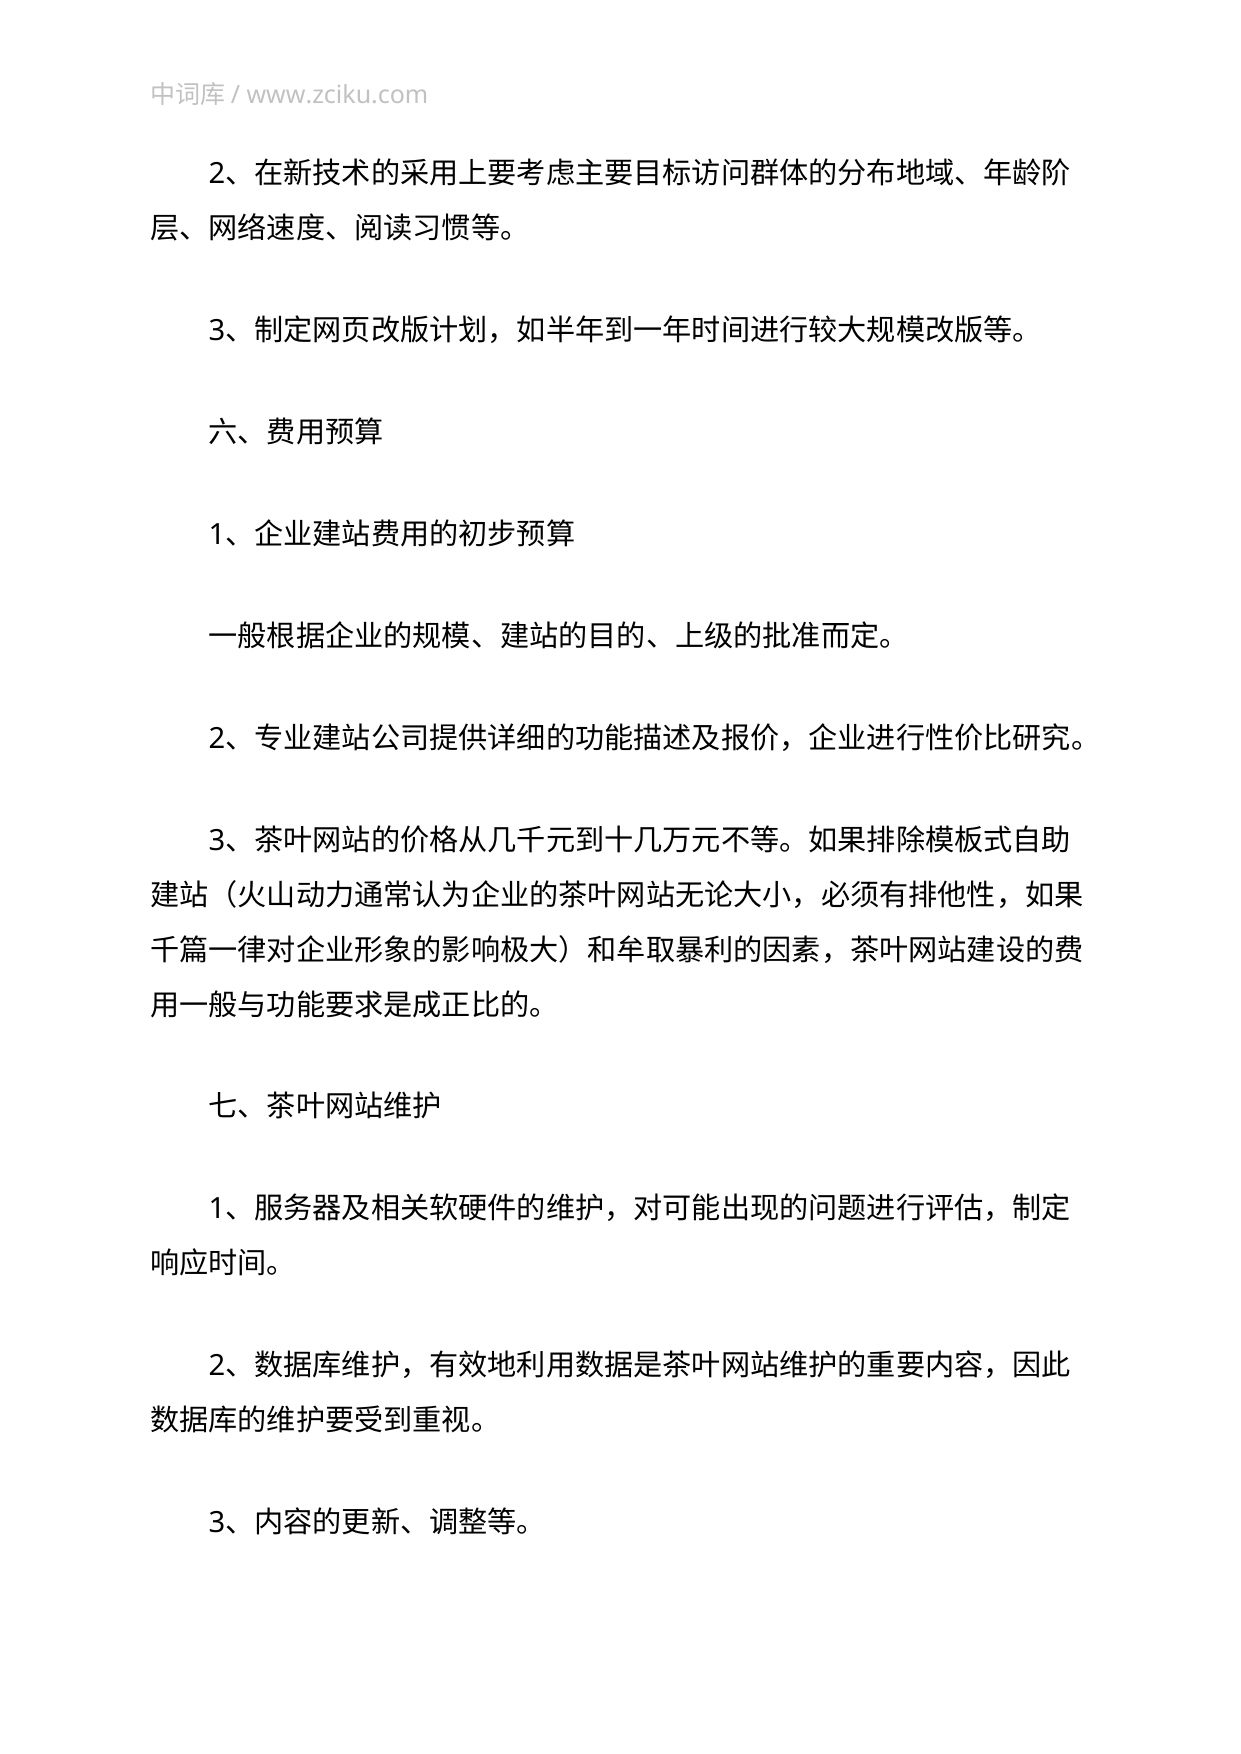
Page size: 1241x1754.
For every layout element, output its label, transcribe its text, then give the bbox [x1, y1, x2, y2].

text 2、专业建站公司提供详细的功能描述及报价，企业进行性价比研究。 [150, 714, 1090, 757]
text 七、茶叶网站维护 [150, 1083, 1090, 1125]
text 3、茶叶网站的价格从几千元到十几万元不等。如果排除模板式自助建站（火山动力通常认为企业的茶叶网站无论大小，必须有排他性，如果千篇一律对企业形象的影响极大）和牟取暴利的因素，茶叶网站建设的费用一般与功能要求是成正比的。 [150, 816, 1090, 1023]
text 2、数据库维护，有效地利用数据是茶叶网站维护的重要内容，因此数据库的维护要受到重视。 [150, 1341, 1090, 1439]
text 1、企业建站费用的初步预算 [150, 511, 1090, 553]
text 一般根据企业的规模、建站的目的、上级的批准而定。 [150, 612, 1090, 655]
text 六、费用预算 [150, 409, 1090, 451]
text 3、内容的更新、调整等。 [150, 1498, 1090, 1541]
text 1、服务器及相关软硬件的维护，对可能出现的问题进行评估，制定响应时间。 [150, 1184, 1090, 1282]
text 3、制定网页改版计划，如半年到一年时间进行较大规模改版等。 [150, 307, 1090, 349]
text 2、在新技术的采用上要考虑主要目标访问群体的分布地域、年龄阶层、网络速度、阅读习惯等。 [150, 150, 1090, 247]
